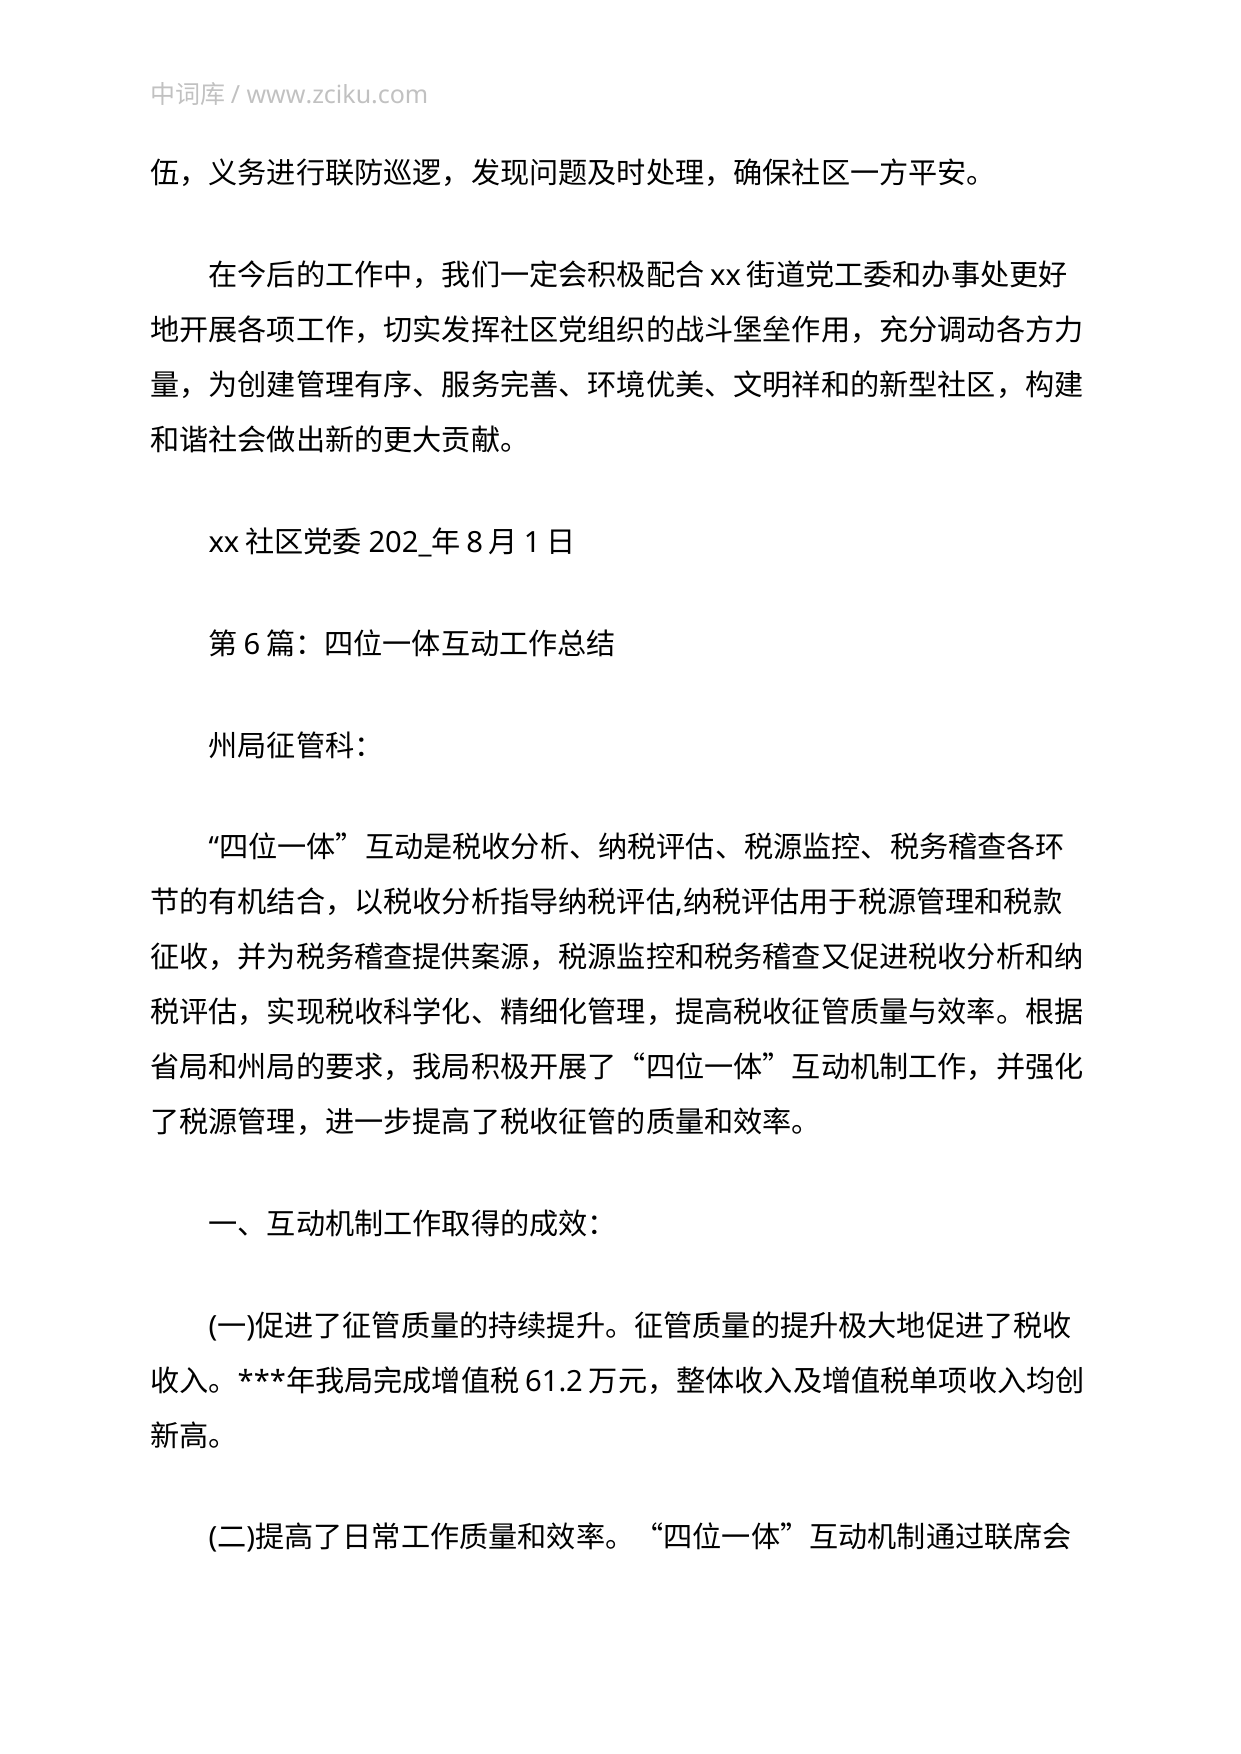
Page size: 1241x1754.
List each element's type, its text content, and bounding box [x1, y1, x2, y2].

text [150, 1514, 1090, 1556]
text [150, 150, 1090, 192]
text (一)促进了征管质量的持续提升。征管质量的提升极大地促进了税收收入。***年我局完成增值税61.2万元，整体收入及增值税单项收入均创新高。 [150, 1302, 1090, 1454]
text “四位一体”互动是税收分析、纳税评估、税源监控、税务稽查各环节的有机结合，以税收分析指导纳税评估,纳税评估用于税源管理和税款征收，并为税务稽查提供案源，税源监控和税务稽查又促进税收分析和纳税评估，实现税收科学化、精细化管理，提高税收征管质量与效率。根据省局和州局的要求，我局积极开展了“四位一体”互动机制工作，并强化了税源管理，进一步提高了税收征管的质量和效率。 [150, 824, 1090, 1141]
text 一、互动机制工作取得的成效： [150, 1201, 1090, 1243]
text 在今后的工作中，我们一定会积极配合xx街道党工委和办事处更好地开展各项工作，切实发挥社区党组织的战斗堡垒作用，充分调动各方力量，为创建管理有序、服务完善、环境优美、文明祥和的新型社区，构建和谐社会做出新的更大贡献。 [150, 252, 1090, 459]
text 州局征管科： [150, 722, 1090, 764]
text xx社区党委 202_年8月1日 [150, 518, 1090, 561]
text 第6篇：四位一体互动工作总结 [150, 620, 1090, 663]
